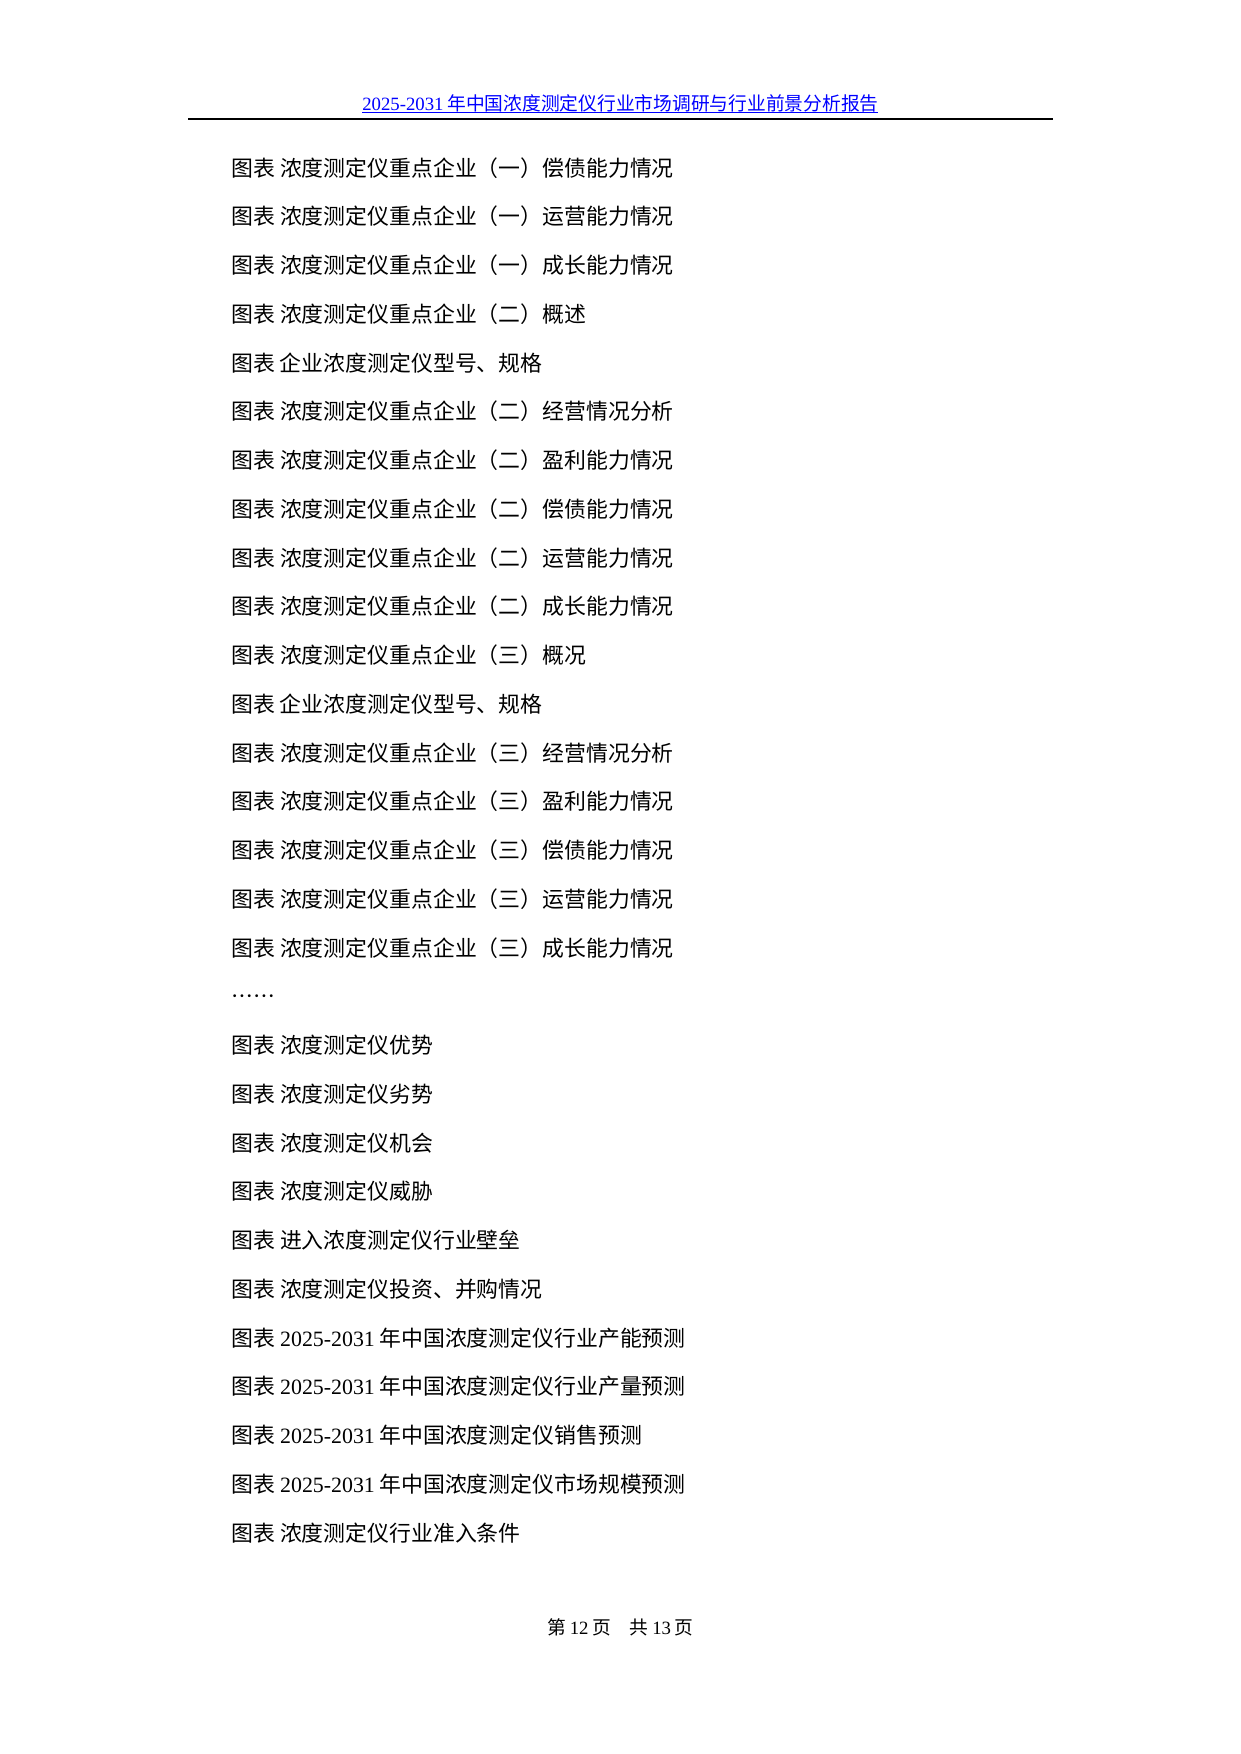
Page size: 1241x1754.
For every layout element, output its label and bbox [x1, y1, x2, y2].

text [187, 150, 1053, 1548]
